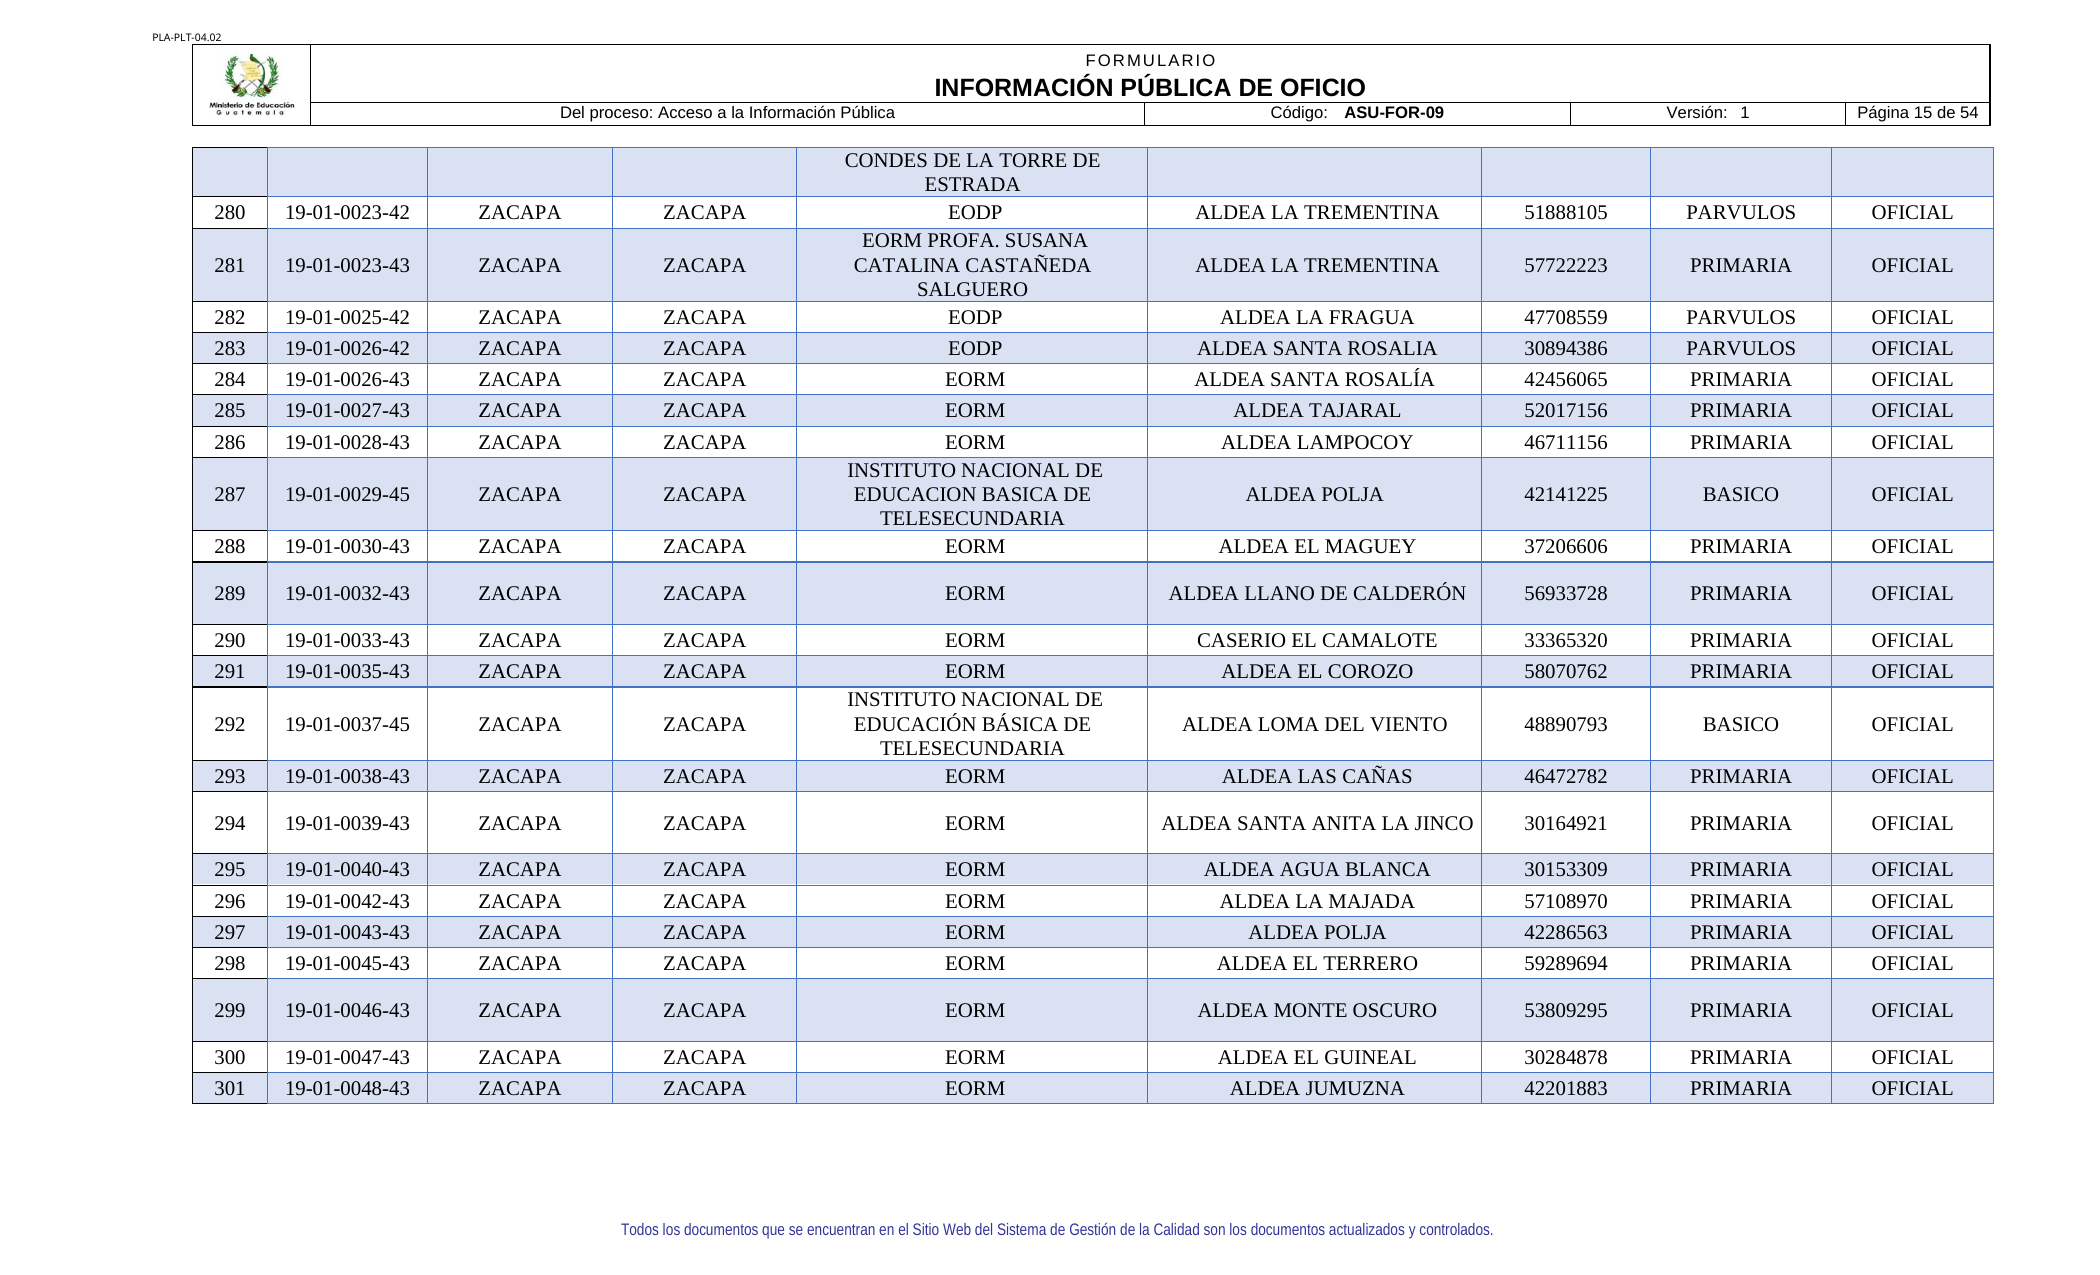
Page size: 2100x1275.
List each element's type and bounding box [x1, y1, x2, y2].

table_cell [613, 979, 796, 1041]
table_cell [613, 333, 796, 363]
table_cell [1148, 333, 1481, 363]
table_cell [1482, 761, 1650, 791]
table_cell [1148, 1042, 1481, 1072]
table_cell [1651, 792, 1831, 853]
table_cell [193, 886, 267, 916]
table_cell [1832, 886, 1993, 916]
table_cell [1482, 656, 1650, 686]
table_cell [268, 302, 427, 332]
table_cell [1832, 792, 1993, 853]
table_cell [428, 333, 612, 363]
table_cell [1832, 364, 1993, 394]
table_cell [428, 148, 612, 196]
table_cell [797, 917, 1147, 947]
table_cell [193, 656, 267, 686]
picture [208, 51, 295, 117]
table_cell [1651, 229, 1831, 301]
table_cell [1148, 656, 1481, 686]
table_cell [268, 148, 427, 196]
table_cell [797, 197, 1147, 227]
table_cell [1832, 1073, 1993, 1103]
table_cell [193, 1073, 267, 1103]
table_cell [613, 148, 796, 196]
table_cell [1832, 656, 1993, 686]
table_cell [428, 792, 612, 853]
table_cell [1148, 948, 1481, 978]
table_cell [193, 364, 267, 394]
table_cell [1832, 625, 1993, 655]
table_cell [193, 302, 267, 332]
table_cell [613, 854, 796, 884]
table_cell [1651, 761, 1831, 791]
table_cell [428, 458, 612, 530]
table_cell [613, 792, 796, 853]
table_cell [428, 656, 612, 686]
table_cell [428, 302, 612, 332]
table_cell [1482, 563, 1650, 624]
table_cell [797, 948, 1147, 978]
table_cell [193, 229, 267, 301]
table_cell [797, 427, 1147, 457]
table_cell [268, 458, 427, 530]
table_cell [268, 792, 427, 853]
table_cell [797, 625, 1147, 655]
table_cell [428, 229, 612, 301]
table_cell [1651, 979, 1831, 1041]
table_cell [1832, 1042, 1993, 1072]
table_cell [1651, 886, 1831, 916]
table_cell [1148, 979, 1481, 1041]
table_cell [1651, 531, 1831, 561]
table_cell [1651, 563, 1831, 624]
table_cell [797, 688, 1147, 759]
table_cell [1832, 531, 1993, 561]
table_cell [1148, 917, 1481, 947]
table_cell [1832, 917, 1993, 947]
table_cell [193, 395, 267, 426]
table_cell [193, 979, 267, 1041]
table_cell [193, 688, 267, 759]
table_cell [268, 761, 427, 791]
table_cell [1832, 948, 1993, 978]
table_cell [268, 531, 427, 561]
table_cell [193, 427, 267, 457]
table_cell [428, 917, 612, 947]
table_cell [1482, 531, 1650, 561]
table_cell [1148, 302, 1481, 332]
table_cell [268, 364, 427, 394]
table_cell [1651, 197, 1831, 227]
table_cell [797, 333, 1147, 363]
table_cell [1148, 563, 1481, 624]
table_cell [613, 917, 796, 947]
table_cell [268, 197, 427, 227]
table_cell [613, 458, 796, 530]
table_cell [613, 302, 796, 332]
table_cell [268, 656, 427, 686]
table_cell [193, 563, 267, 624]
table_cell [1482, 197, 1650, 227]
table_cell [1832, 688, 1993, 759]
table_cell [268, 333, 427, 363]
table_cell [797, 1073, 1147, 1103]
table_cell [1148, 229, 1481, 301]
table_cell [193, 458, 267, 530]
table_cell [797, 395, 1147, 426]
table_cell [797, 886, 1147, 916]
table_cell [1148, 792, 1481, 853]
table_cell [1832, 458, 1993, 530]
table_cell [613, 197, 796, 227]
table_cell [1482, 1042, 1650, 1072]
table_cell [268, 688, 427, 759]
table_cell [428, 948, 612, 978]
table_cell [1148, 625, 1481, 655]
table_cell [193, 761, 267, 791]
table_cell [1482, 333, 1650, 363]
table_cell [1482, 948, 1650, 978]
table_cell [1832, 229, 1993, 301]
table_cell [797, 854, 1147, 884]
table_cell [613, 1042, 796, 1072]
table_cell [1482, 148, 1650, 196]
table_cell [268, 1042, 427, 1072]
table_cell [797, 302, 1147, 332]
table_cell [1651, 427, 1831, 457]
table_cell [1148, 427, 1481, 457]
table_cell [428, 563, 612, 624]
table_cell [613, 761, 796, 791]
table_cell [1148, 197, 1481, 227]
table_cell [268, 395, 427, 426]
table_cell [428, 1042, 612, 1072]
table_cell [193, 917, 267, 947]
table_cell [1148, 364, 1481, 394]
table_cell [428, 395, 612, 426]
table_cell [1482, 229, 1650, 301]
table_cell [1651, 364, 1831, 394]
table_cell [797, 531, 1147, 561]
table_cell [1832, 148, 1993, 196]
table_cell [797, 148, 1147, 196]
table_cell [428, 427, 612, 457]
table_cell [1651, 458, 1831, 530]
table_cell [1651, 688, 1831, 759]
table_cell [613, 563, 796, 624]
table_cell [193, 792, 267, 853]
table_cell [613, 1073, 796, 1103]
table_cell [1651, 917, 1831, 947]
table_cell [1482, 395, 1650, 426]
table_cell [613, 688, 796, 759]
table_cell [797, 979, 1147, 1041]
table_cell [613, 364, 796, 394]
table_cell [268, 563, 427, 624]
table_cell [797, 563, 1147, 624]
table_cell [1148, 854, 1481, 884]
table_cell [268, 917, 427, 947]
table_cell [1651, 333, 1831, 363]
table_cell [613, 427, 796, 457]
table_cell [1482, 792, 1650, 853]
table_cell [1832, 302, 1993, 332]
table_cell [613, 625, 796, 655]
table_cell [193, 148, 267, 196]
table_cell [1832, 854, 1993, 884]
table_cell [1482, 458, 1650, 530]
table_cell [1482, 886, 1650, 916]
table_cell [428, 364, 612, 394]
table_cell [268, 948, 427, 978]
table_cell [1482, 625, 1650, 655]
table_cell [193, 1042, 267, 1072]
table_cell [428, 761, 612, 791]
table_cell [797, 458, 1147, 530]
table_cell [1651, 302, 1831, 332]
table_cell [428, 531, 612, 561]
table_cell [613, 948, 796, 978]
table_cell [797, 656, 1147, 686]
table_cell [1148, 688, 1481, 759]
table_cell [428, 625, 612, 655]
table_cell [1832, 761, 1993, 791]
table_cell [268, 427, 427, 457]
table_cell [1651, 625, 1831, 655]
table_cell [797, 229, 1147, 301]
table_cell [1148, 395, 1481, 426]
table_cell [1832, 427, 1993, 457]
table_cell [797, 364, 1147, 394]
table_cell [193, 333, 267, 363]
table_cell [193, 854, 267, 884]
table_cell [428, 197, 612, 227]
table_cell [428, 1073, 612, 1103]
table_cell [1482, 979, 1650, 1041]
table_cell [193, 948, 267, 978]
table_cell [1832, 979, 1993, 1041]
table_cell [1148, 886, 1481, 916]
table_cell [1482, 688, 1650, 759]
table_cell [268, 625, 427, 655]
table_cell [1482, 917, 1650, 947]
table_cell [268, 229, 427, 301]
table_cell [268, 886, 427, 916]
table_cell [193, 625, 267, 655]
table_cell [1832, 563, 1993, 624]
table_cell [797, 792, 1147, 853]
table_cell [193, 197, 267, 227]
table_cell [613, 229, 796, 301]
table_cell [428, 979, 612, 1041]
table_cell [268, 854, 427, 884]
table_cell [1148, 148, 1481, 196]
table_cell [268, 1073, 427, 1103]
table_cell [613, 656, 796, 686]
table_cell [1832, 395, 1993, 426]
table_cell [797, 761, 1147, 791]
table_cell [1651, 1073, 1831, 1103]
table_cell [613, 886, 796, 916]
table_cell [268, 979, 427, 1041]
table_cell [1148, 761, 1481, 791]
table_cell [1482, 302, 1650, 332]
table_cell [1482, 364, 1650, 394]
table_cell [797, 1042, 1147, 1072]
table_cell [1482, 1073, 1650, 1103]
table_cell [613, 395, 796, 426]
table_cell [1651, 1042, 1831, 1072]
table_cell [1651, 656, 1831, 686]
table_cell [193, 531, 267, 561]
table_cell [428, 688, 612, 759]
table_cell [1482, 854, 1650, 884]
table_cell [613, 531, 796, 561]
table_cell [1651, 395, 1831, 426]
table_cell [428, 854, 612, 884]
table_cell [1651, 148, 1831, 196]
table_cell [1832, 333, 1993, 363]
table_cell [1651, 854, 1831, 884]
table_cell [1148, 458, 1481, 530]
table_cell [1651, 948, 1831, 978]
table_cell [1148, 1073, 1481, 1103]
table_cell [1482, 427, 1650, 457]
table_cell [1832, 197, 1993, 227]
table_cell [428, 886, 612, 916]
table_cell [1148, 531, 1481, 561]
